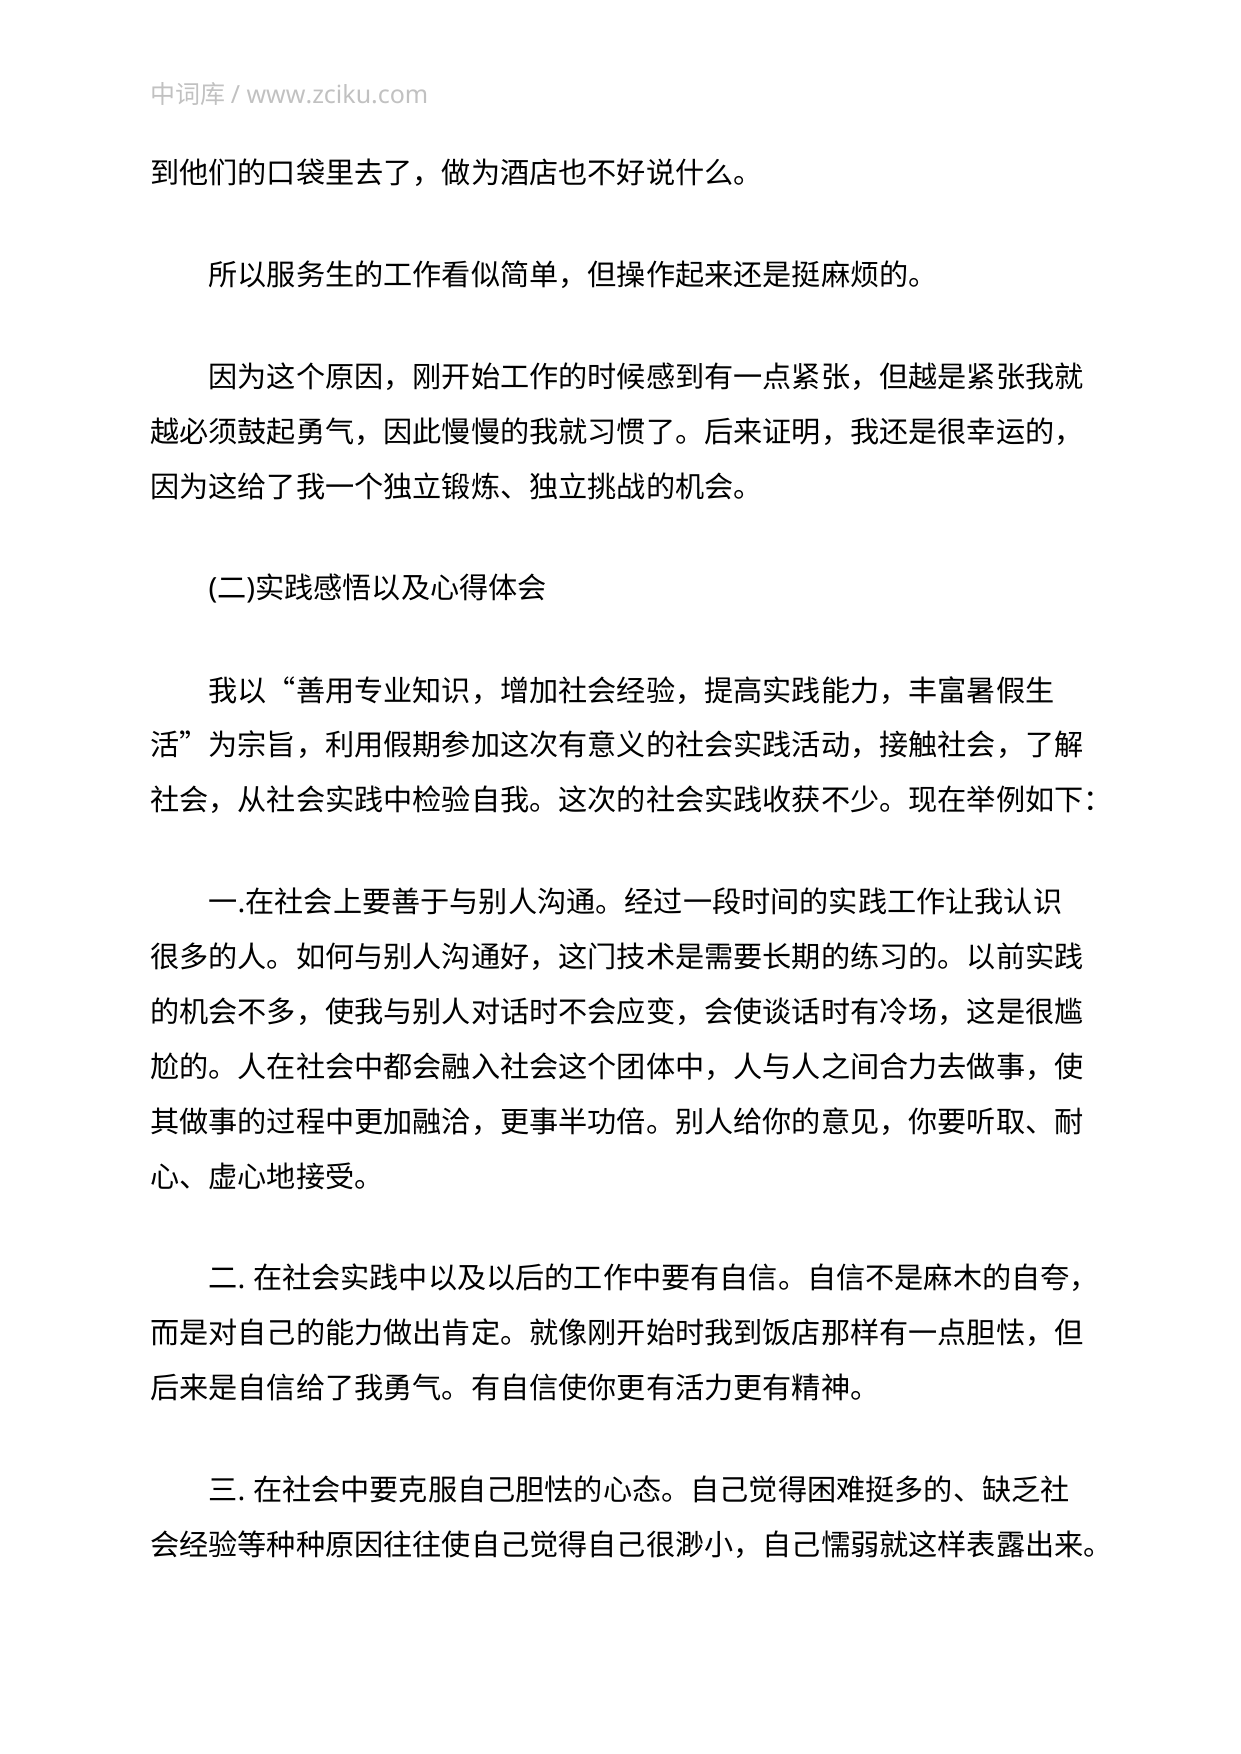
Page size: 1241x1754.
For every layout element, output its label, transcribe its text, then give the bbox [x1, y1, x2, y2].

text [150, 1467, 1090, 1564]
text 一.在社会上要善于与别人沟通。经过一段时间的实践工作让我认识很多的人。如何与别人沟通好，这门技术是需要长期的练习的。以前实践的机会不多，使我与别人对话时不会应变，会使谈话时有冷场，这是很尴尬的。人在社会中都会融入社会这个团体中，人与人之间合力去做事，使其做事的过程中更加融洽，更事半功倍。别人给你的意见，你要听取、耐心、虚心地接受。 [150, 879, 1090, 1196]
text 所以服务生的工作看似简单，但操作起来还是挺麻烦的。 [150, 252, 1090, 294]
text 因为这个原因，刚开始工作的时候感到有一点紧张，但越是紧张我就越必须鼓起勇气，因此慢慢的我就习惯了。后来证明，我还是很幸运的，因为这给了我一个独立锻炼、独立挑战的机会。 [150, 353, 1090, 506]
text 二. 在社会实践中以及以后的工作中要有自信。自信不是麻木的自夸，而是对自己的能力做出肯定。就像刚开始时我到饭店那样有一点胆怯，但后来是自信给了我勇气。有自信使你更有活力更有精神。 [150, 1255, 1090, 1407]
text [150, 150, 1090, 192]
text (二)实践感悟以及心得体会 [150, 565, 1090, 607]
text 我以“善用专业知识，增加社会经验，提高实践能力，丰富暑假生活”为宗旨，利用假期参加这次有意义的社会实践活动，接触社会，了解社会，从社会实践中检验自我。这次的社会实践收获不少。现在举例如下： [150, 667, 1090, 819]
